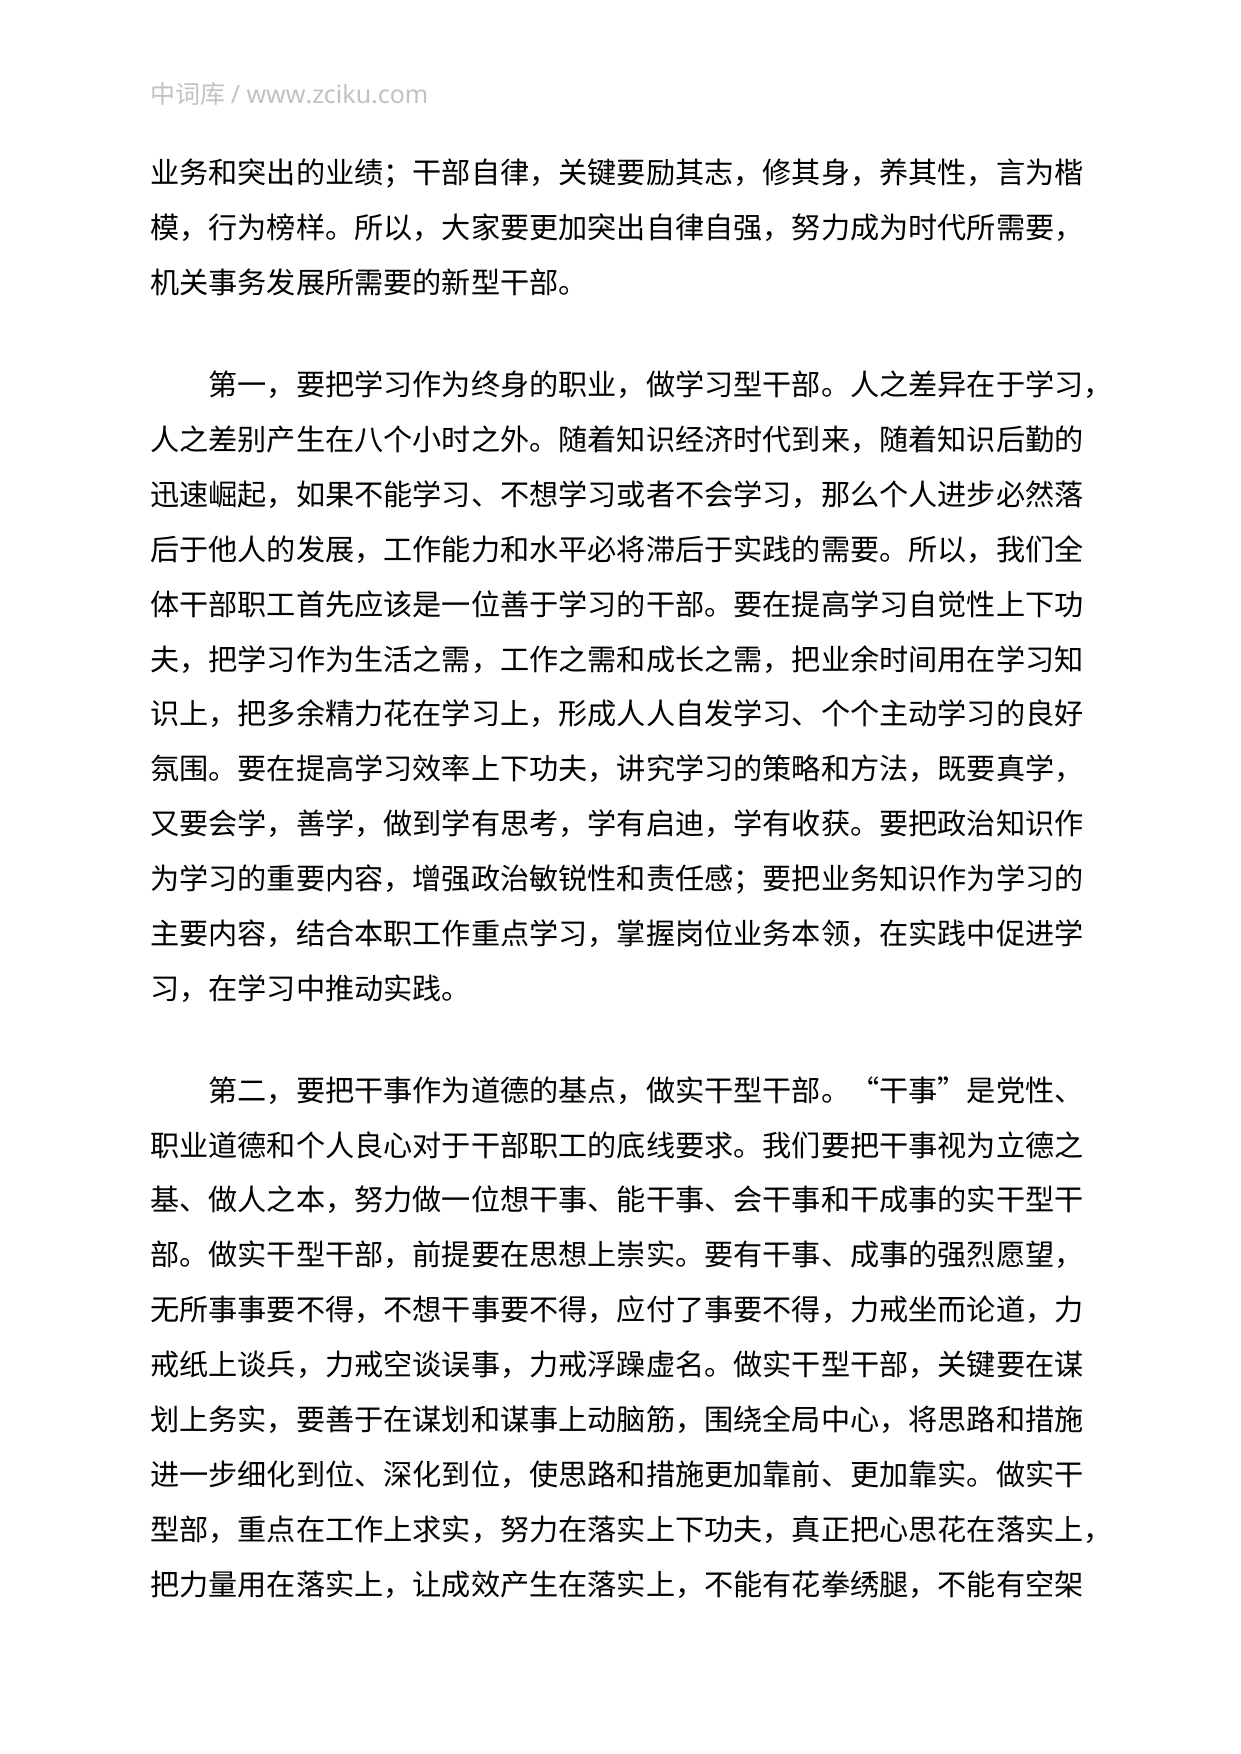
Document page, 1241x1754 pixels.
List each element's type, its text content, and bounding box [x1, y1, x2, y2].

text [150, 150, 1090, 302]
text 第一，要把学习作为终身的职业，做学习型干部。人之差异在于学习，人之差别产生在八个小时之外。随着知识经济时代到来，随着知识后勤的迅速崛起，如果不能学习、不想学习或者不会学习，那么个人进步必然落后于他人的发展，工作能力和水平必将滞后于实践的需要。所以，我们全体干部职工首先应该是一位善于学习的干部。要在提高学习自觉性上下功夫，把学习作为生活之需，工作之需和成长之需，把业余时间用在学习知识上，把多余精力花在学习上，形成人人自发学习、个个主动学习的良好氛围。要在提高学习效率上下功夫，讲究学习的策略和方法，既要真学，又要会学，善学，做到学有思考，学有启迪，学有收获。要把政治知识作为学习的重要内容，增强政治敏锐性和责任感；要把业务知识作为学习的主要内容，结合本职工作重点学习，掌握岗位业务本领，在实践中促进学习，在学习中推动实践。 [150, 362, 1090, 1008]
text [150, 1067, 1090, 1603]
